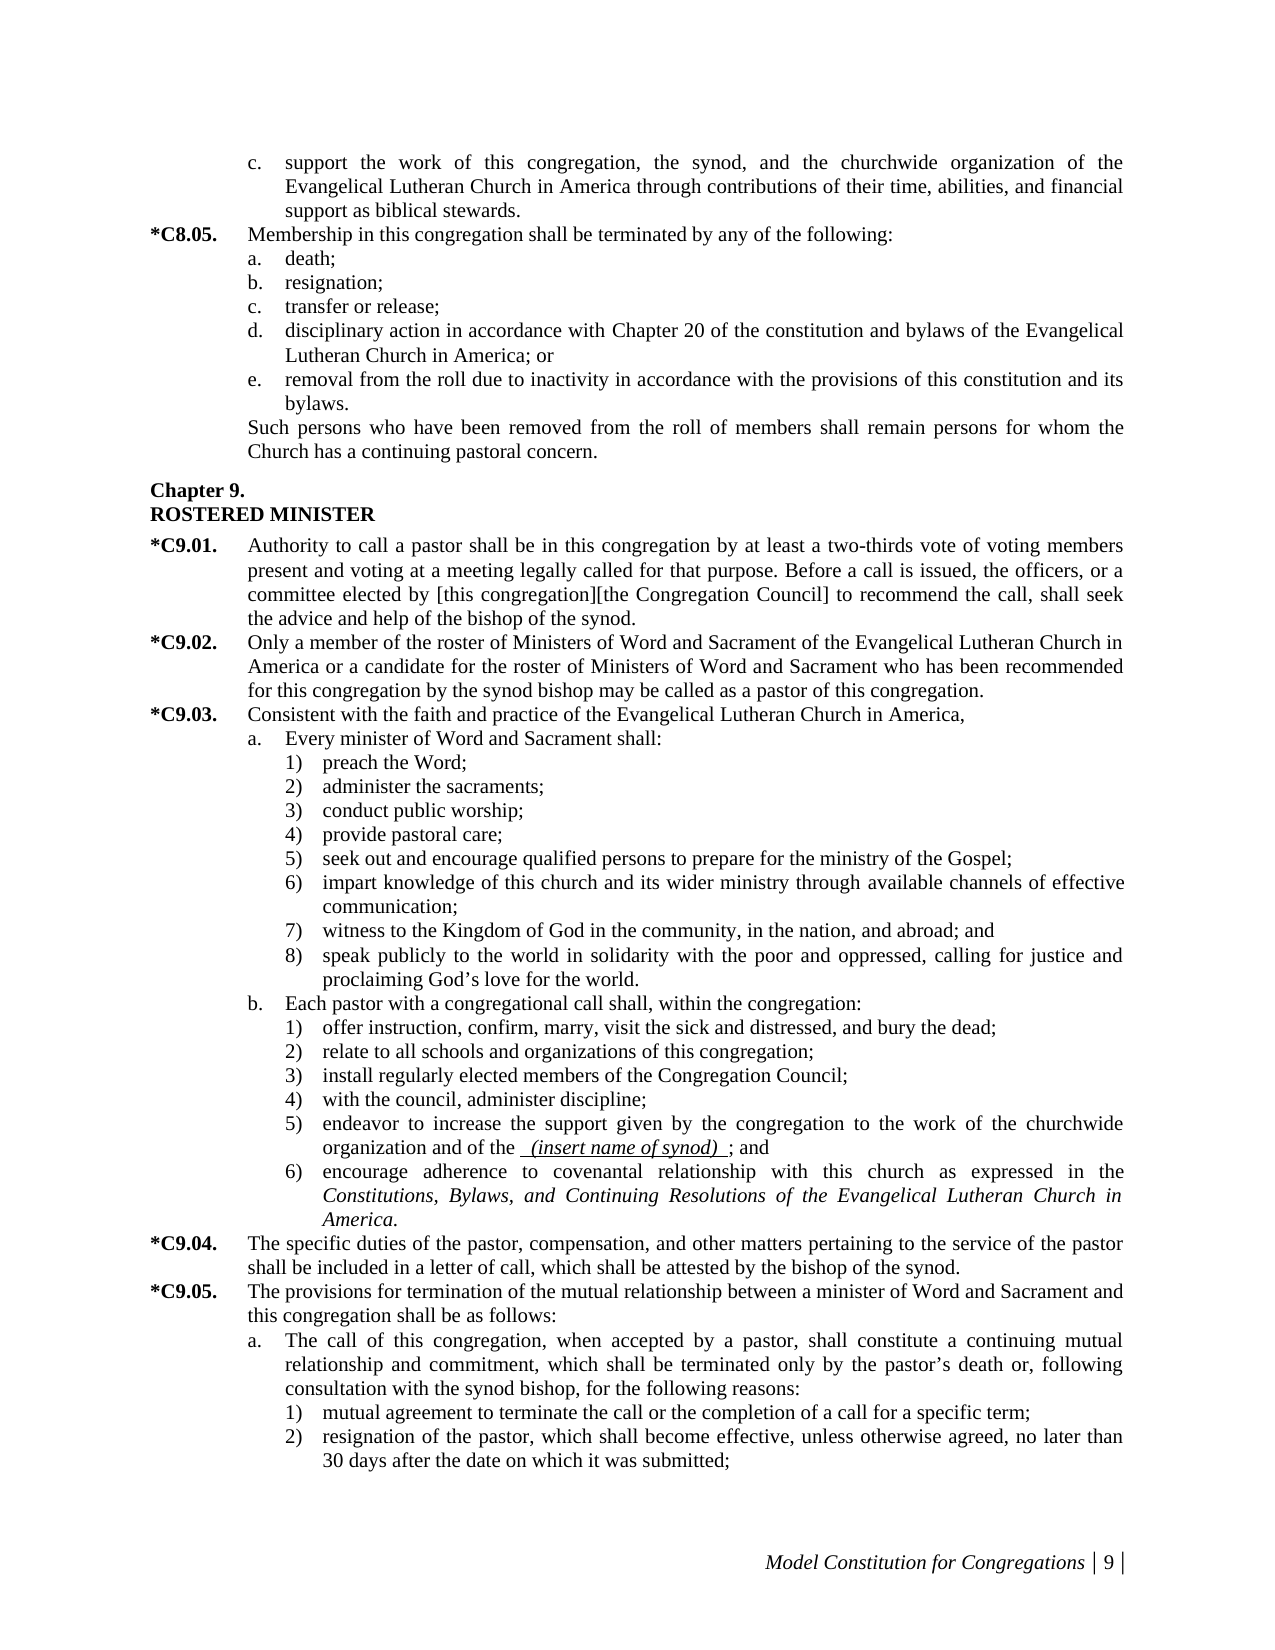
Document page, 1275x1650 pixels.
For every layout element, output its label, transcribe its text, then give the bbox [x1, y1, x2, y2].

text d. disciplinary action in accordance with Chapter 20 of the constitution and bylaws of the Evangelical Lutheran Church in America; or [150, 318, 1125, 367]
text 2) relate to all schools and organizations of this congregation; [150, 1039, 1125, 1063]
text c. support the work of this congregation, the synod, and the churchwide organization of the Evangelical Lutheran Church in America through contributions of their time, abilities, and financial support as biblical stewards. [150, 150, 1125, 222]
text a. death; [150, 246, 1125, 270]
text *C9.04. The specific duties of the pastor, compensation, and other matters pertaining to the service of the pastor shall be included in a letter of call, which shall be attested by the bishop of the synod. [150, 1231, 1125, 1279]
text 5) seek out and encourage qualified persons to prepare for the ministry of the Gospel; [150, 846, 1125, 870]
text 3) install regularly elected members of the Congregation Council; [150, 1063, 1125, 1087]
text 6) encourage adherence to covenantal relationship with this church as expressed in the Constitutions, Bylaws, and Continuing Resolutions of the Evangelical Lutheran Church in America. [150, 1159, 1125, 1231]
text 4) with the council, administer discipline; [150, 1087, 1125, 1111]
text 1) preach the Word; [150, 750, 1125, 774]
text *C9.05. The provisions for termination of the mutual relationship between a minister of Word and Sacrament and this congregation shall be as follows: [150, 1279, 1125, 1327]
text a. The call of this congregation, when accepted by a pastor, shall constitute a continuing mutual relationship and commitment, which shall be terminated only by the pastor’s death or, following consultation with the synod bishop, for the following reasons: [150, 1327, 1125, 1400]
text 4) provide pastoral care; [150, 822, 1125, 846]
text 2) resignation of the pastor, which shall become effective, unless otherwise agreed, no later than 30 days after the date on which it was submitted; [150, 1424, 1125, 1472]
text 5) endeavor to increase the support given by the congregation to the work of the churchwide organization and of the (insert name of synod) ; and [150, 1111, 1125, 1159]
text c. transfer or release; [150, 294, 1125, 318]
text 3) conduct public worship; [150, 798, 1125, 822]
text Such persons who have been removed from the roll of members shall remain persons for whom the Church has a continuing pastoral concern. [247, 415, 1125, 463]
text b. Each pastor with a congregational call shall, within the congregation: [150, 991, 1125, 1015]
text *C9.02. Only a member of the roster of Ministers of Word and Sacrament of the Evangelical Lutheran Church in America or a candidate for the roster of Ministers of Word and Sacrament who has been recommended for this congregation by the synod bishop may be called as a pastor of this congregation. [150, 630, 1125, 702]
text 6) impart knowledge of this church and its wider ministry through available channels of effective communication; [150, 870, 1125, 918]
text *C9.03. Consistent with the faith and practice of the Evangelical Lutheran Church in America, [150, 702, 1125, 726]
text ROSTERED MINISTER [150, 502, 1125, 526]
text 1) offer instruction, confirm, marry, visit the sick and distressed, and bury the dead; [150, 1015, 1125, 1039]
text Chapter 9. [150, 478, 1125, 502]
text *C8.05. Membership in this congregation shall be terminated by any of the following: [150, 222, 1125, 246]
text 2) administer the sacraments; [150, 774, 1125, 798]
text 8) speak publicly to the world in solidarity with the poor and oppressed, calling for justice and proclaiming God’s love for the world. [150, 942, 1125, 991]
text 1) mutual agreement to terminate the call or the completion of a call for a specific term; [150, 1400, 1125, 1424]
text b. resignation; [150, 270, 1125, 294]
text 7) witness to the Kingdom of God in the community, in the nation, and abroad; and [150, 918, 1125, 942]
text e. removal from the roll due to inactivity in accordance with the provisions of this constitution and its bylaws. [150, 367, 1125, 415]
text *C9.01. Authority to call a pastor shall be in this congregation by at least a two-thirds vote of voting members present and voting at a meeting legally called for that purpose. Before a call is issued, the officers, or a committee elected by [this congregation][the Congregation Council] to recommend the call, shall seek the advice and help of the bishop of the synod. [150, 533, 1125, 630]
text a. Every minister of Word and Sacrament shall: [150, 726, 1125, 750]
